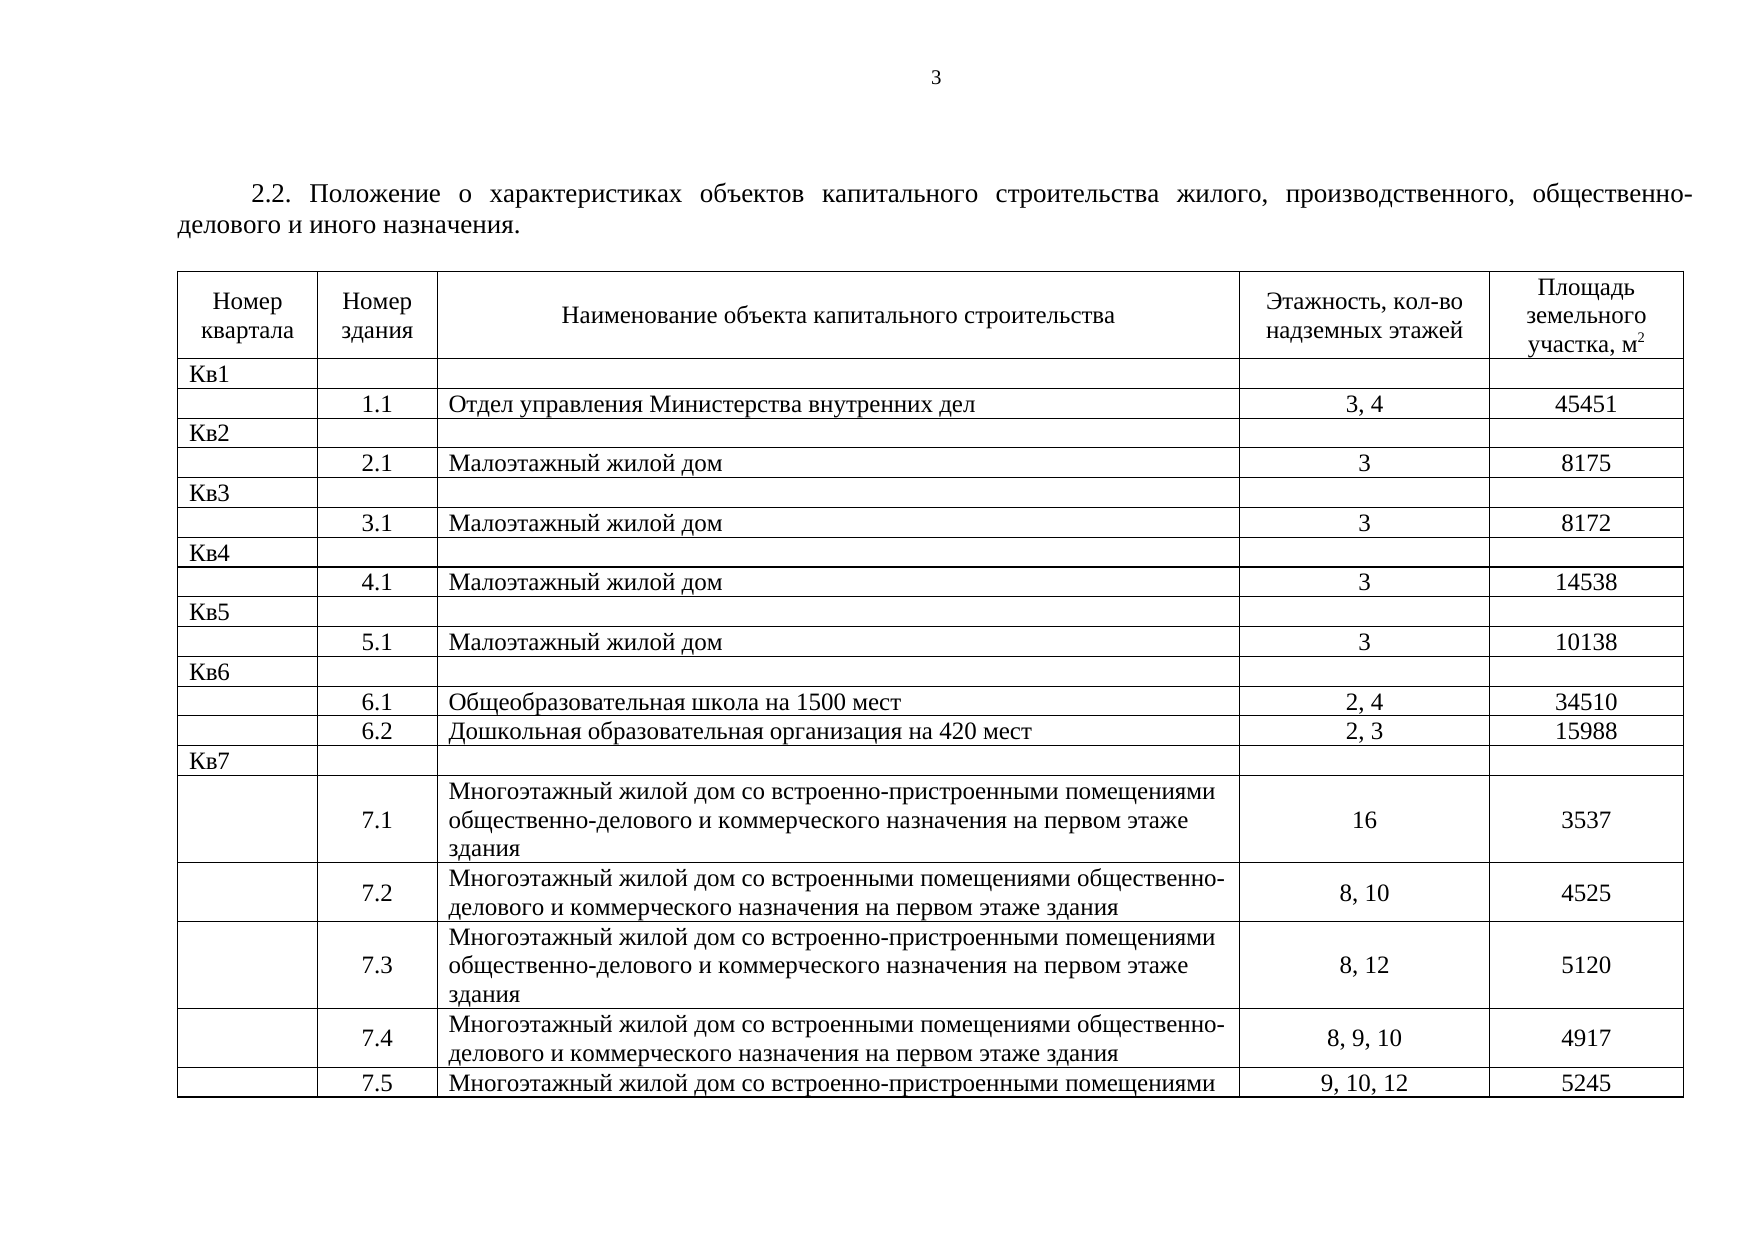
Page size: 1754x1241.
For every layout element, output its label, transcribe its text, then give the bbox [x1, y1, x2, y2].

table_header Площадь земельного участка, м2 [1490, 272, 1683, 358]
table_cell [1240, 746, 1489, 775]
table_cell Малоэтажный жилой дом [438, 627, 1239, 656]
table_cell [438, 478, 1239, 507]
table_cell 7.4 [318, 1009, 437, 1067]
table_cell Многоэтажный жилой дом со встроенными помещениями общественно-делового и коммерческого назначения на первом этаже здания [438, 863, 1239, 921]
table_cell [1490, 538, 1683, 566]
table_cell 5.1 [318, 627, 437, 656]
table_cell 7.3 [318, 922, 437, 1008]
table_cell 4.1 [318, 568, 437, 596]
table_cell [178, 716, 317, 745]
table_cell Малоэтажный жилой дом [438, 568, 1239, 596]
table_cell [438, 419, 1239, 447]
table_cell [1490, 359, 1683, 388]
table_cell [178, 448, 317, 477]
table_cell [1490, 419, 1683, 447]
table_cell Общеобразовательная школа на 1500 мест [438, 687, 1239, 715]
table_cell [178, 1009, 317, 1067]
table_cell Кв5 [178, 597, 317, 626]
table_cell [1240, 597, 1489, 626]
table_cell 3, 4 [1240, 389, 1489, 417]
table_cell 6.1 [318, 687, 437, 715]
table_cell [318, 597, 437, 626]
table_cell 7.5 [318, 1068, 437, 1096]
table_cell 45451 [1490, 389, 1683, 417]
table_cell Кв4 [178, 538, 317, 566]
table_cell [1490, 597, 1683, 626]
table_cell 8172 [1490, 508, 1683, 537]
table_cell [178, 568, 317, 596]
table_cell 1.1 [318, 389, 437, 417]
table_cell 15988 [1490, 716, 1683, 745]
table_cell [318, 746, 437, 775]
table_cell [438, 746, 1239, 775]
table_cell 10138 [1490, 627, 1683, 656]
table_cell 14538 [1490, 568, 1683, 596]
table_cell Отдел управления Министерства внутренних дел [438, 389, 1239, 417]
table_cell 6.2 [318, 716, 437, 745]
table_header Этажность, кол-во надземных этажей [1240, 272, 1489, 358]
table_cell [318, 657, 437, 686]
table_cell 4525 [1490, 863, 1683, 921]
table_cell [318, 359, 437, 388]
table_cell 2, 3 [1240, 716, 1489, 745]
table_cell [178, 776, 317, 862]
table_cell Кв7 [178, 746, 317, 775]
table_cell 3537 [1490, 776, 1683, 862]
table_cell [1240, 538, 1489, 566]
table_cell [318, 419, 437, 447]
table_cell [1490, 657, 1683, 686]
table_cell Многоэтажный жилой дом со встроенно-пристроенными помещениями общественно-делового и коммерческого назначения на первом этаже здания [438, 922, 1239, 1008]
table_cell Кв3 [178, 478, 317, 507]
table_cell [178, 1068, 317, 1096]
table_cell [1490, 746, 1683, 775]
table_cell [438, 359, 1239, 388]
table_cell Кв1 [178, 359, 317, 388]
table_cell Многоэтажный жилой дом со встроенными помещениями общественно-делового и коммерческого назначения на первом этаже здания [438, 1009, 1239, 1067]
table_cell [1240, 657, 1489, 686]
table_cell 5245 [1490, 1068, 1683, 1096]
table_cell [1240, 419, 1489, 447]
table_cell 3.1 [318, 508, 437, 537]
table_cell [438, 538, 1239, 566]
table_cell 7.2 [318, 863, 437, 921]
table_cell [178, 389, 317, 417]
table_cell [178, 627, 317, 656]
table_cell [178, 687, 317, 715]
table_cell 3 [1240, 448, 1489, 477]
table_cell Дошкольная образовательная организация на 420 мест [438, 716, 1239, 745]
table_cell 8, 10 [1240, 863, 1489, 921]
table_cell [318, 478, 437, 507]
table_cell 2.1 [318, 448, 437, 477]
table_cell [1490, 478, 1683, 507]
table_cell Кв6 [178, 657, 317, 686]
table_cell Кв2 [178, 419, 317, 447]
table_cell 8, 12 [1240, 922, 1489, 1008]
table_cell 8175 [1490, 448, 1683, 477]
table_cell 34510 [1490, 687, 1683, 715]
table_cell [178, 508, 317, 537]
table_cell 3 [1240, 508, 1489, 537]
table_cell [1240, 478, 1489, 507]
table_cell Многоэтажный жилой дом со встроенно-пристроенными помещениями общественно-делового и коммерческого назначения на первом этаже здания [438, 776, 1239, 862]
table_cell Малоэтажный жилой дом [438, 448, 1239, 477]
table_header Номер здания [318, 272, 437, 358]
table_cell 3 [1240, 568, 1489, 596]
table_cell 8, 9, 10 [1240, 1009, 1489, 1067]
table_cell [438, 597, 1239, 626]
table_cell [1240, 359, 1489, 388]
table_cell [178, 922, 317, 1008]
text 2.2. Положение о характеристиках объектов капитального строительства жилого, производственного, общественно-делового и иного назначения. [177, 177, 1695, 239]
table_cell [178, 863, 317, 921]
table_cell [438, 657, 1239, 686]
table_cell 16 [1240, 776, 1489, 862]
table_cell 7.1 [318, 776, 437, 862]
table_cell 2, 4 [1240, 687, 1489, 715]
table_cell [318, 538, 437, 566]
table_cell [438, 1068, 1239, 1096]
table_cell Малоэтажный жилой дом [438, 508, 1239, 537]
table_cell 3 [1240, 627, 1489, 656]
table_cell 4917 [1490, 1009, 1683, 1067]
table_cell 5120 [1490, 922, 1683, 1008]
table_header Наименование объекта капитального строительства [438, 272, 1239, 358]
table_cell 9, 10, 12 [1240, 1068, 1489, 1096]
table_header Номер квартала [178, 272, 317, 358]
